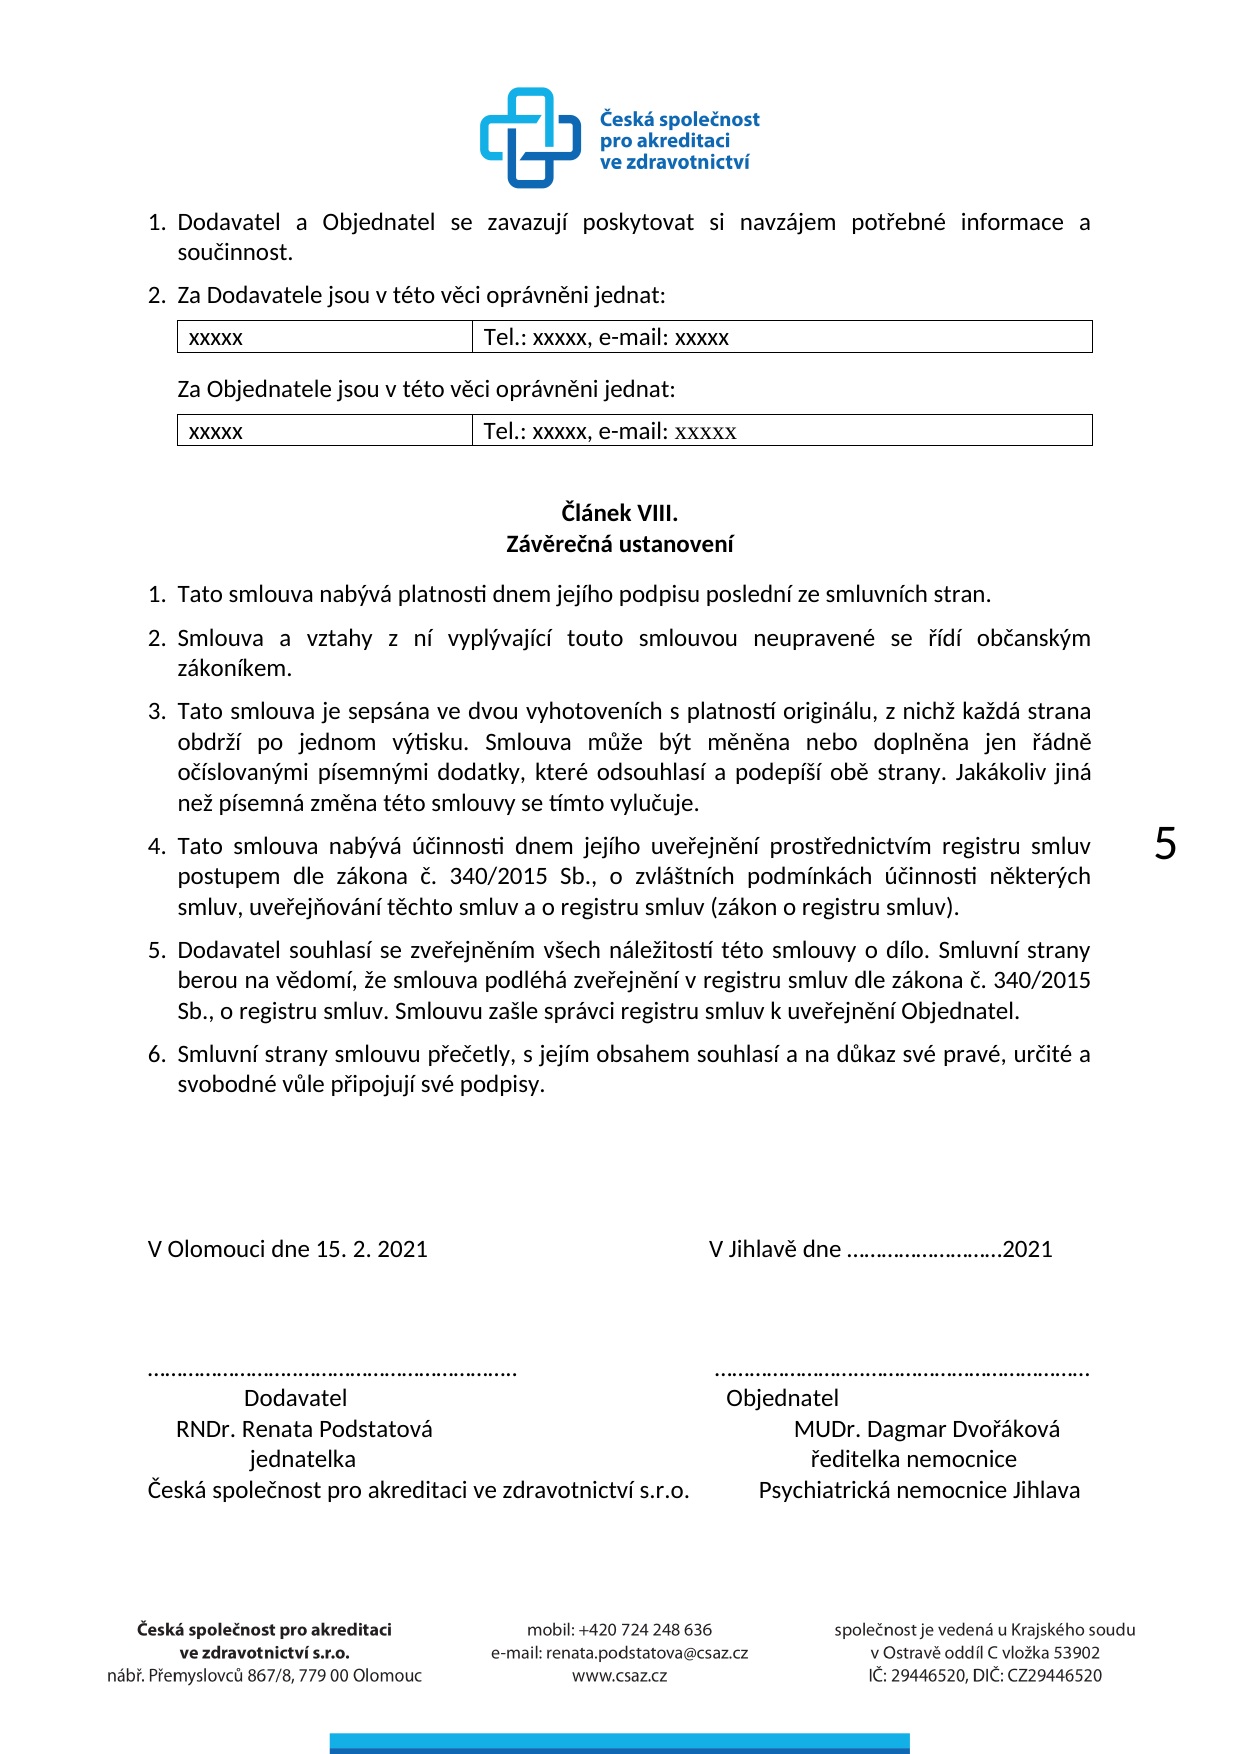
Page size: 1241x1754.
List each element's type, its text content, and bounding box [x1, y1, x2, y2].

list Tato smlouva je sepsána ve dvou vyhotoveních s platností originálu, z nichž každá strana obdrží po jednom výtisku. Smlouva může být měněna nebo doplněna jen řádně očíslovanými písemnými dodatky, které odsouhlasí a podepíší obě strany. Jakákoliv jiná než písemná změna této smlouvy se tímto vylučuje. [148, 695, 1093, 817]
text Za Objednatele jsou v této věci oprávněni jednat: [177, 373, 1093, 404]
table_header Tel.: xxxxx, e-mail: xxxxx [473, 321, 1092, 352]
text Článek VIII. [148, 497, 1093, 528]
text V Olomouci dne 15. 2. 2021 V Jihlavě dne ………………………2021 [148, 1233, 1093, 1264]
picture [0, 0, 1241, 1754]
list Dodavatel a Objednatel se zavazují poskytovat si navzájem potřebné informace a součinnost. [148, 206, 1093, 267]
table_header Tel.: xxxxx, e-mail: xxxxx [473, 415, 1092, 445]
list Smlouva a vztahy z ní vyplývající touto smlouvou neupravené se řídí občanským zákoníkem. [148, 622, 1093, 683]
text jednatelka ředitelka nemocnice [148, 1444, 1093, 1474]
list Dodavatel souhlasí se zveřejněním všech náležitostí této smlouvy o dílo. Smluvní strany berou na vědomí, že smlouva podléhá zveřejnění v registru smluv dle zákona č. 340/2015 Sb., o registru smluv. Smlouvu zašle správci registru smluv k uveřejnění Objednatel. [148, 934, 1093, 1025]
list Tato smlouva nabývá platnosti dnem jejího podpisu poslední ze smluvních stran. [148, 579, 1093, 609]
list Za Dodavatele jsou v této věci oprávněni jednat: [148, 279, 1093, 310]
list Tato smlouva nabývá účinnosti dnem jejího uveřejnění prostřednictvím registru smluv postupem dle zákona č. 340/2015 Sb., o zvláštních podmínkách účinnosti některých smluv, uveřejňování těchto smluv a o registru smluv (zákon o registru smluv). [148, 830, 1093, 921]
text RNDr. Renata Podstatová MUDr. Dagmar Dvořáková [148, 1413, 1093, 1444]
text ……………………..……………………………….. ……………………..………………………………… [148, 1352, 1093, 1383]
text Dodavatel Objednatel [148, 1383, 1093, 1413]
text Česká společnost pro akreditaci ve zdravotnictví s.r.o. Psychiatrická nemocnice Jihlava [148, 1474, 1093, 1505]
table_header xxxxx [178, 321, 472, 352]
list Smluvní strany smlouvu přečetly, s jejím obsahem souhlasí a na důkaz své pravé, určité a svobodné vůle připojují své podpisy. [148, 1038, 1093, 1099]
text Závěrečná ustanovení [148, 528, 1093, 558]
table_header xxxxx [178, 415, 472, 445]
